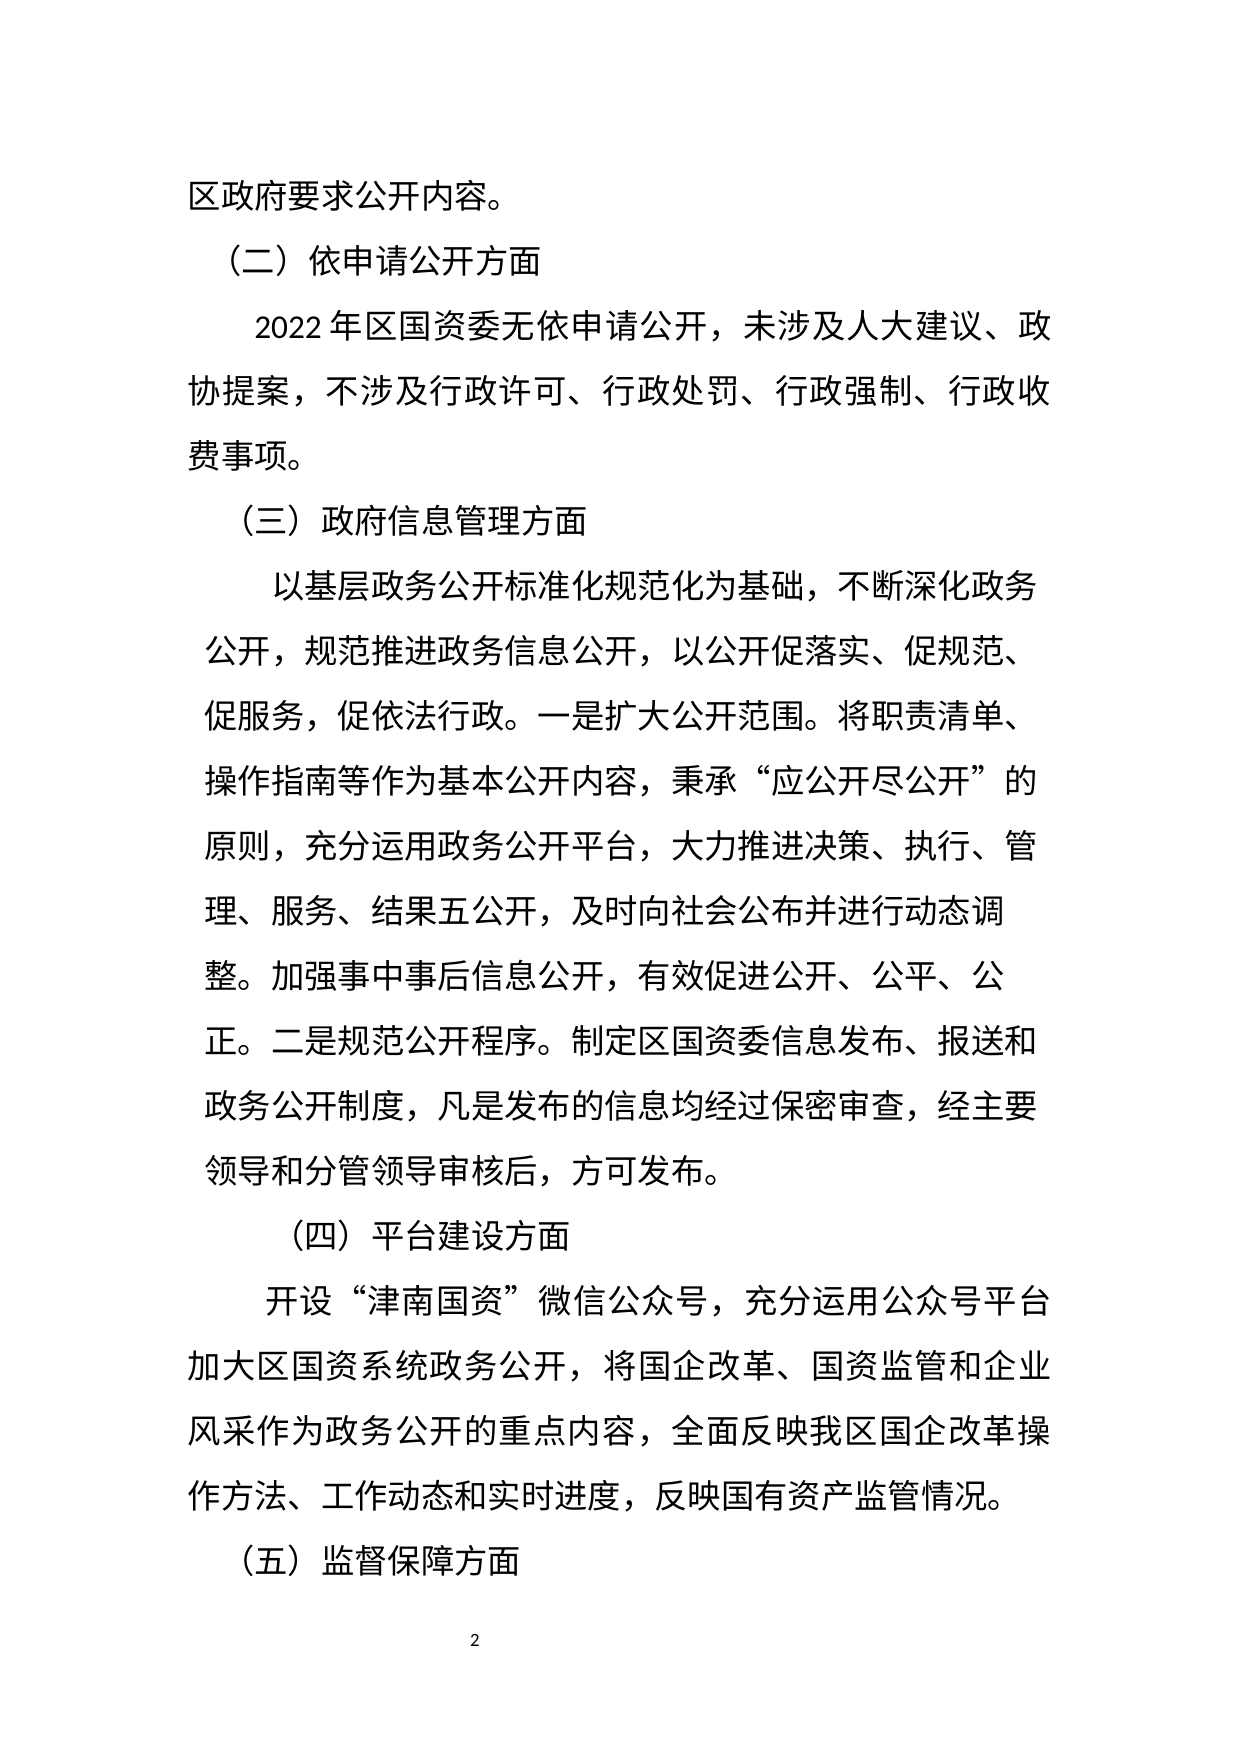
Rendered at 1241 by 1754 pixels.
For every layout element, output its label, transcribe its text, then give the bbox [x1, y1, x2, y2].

text 以基层政务公开标准化规范化为基础，不断深化政务公开，规范推进政务信息公开，以公开促落实、促规范、促服务，促依法行政。一是扩大公开范围。将职责清单、操作指南等作为基本公开内容，秉承“应公开尽公开”的原则，充分运用政务公开平台，大力推进决策、执行、管理、服务、结果五公开，及时向社会公布并进行动态调整。加强事中事后信息公开，有效促进公开、公平、公正。二是规范公开程序。制定区国资委信息发布、报送和政务公开制度，凡是发布的信息均经过保密审查，经主要领导和分管领导审核后，方可发布。 [204, 552, 1053, 1202]
list 2022年区国资委无依申请公开，未涉及人大建议、政协提案，不涉及行政许可、行政处罚、行政强制、行政收费事项。 [187, 292, 1053, 487]
list 开设“津南国资”微信公众号，充分运用公众号平台加大区国资系统政务公开，将国企改革、国资监管和企业风采作为政务公开的重点内容，全面反映我区国企改革操作方法、工作动态和实时进度，反映国有资产监管情况。 [187, 1267, 1053, 1527]
subtitle （二）依申请公开方面 [187, 227, 1053, 292]
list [187, 162, 1053, 227]
list （三）政府信息管理方面 [187, 487, 1053, 552]
text （四）平台建设方面 [204, 1202, 1053, 1267]
list （五）监督保障方面 [187, 1527, 1053, 1592]
